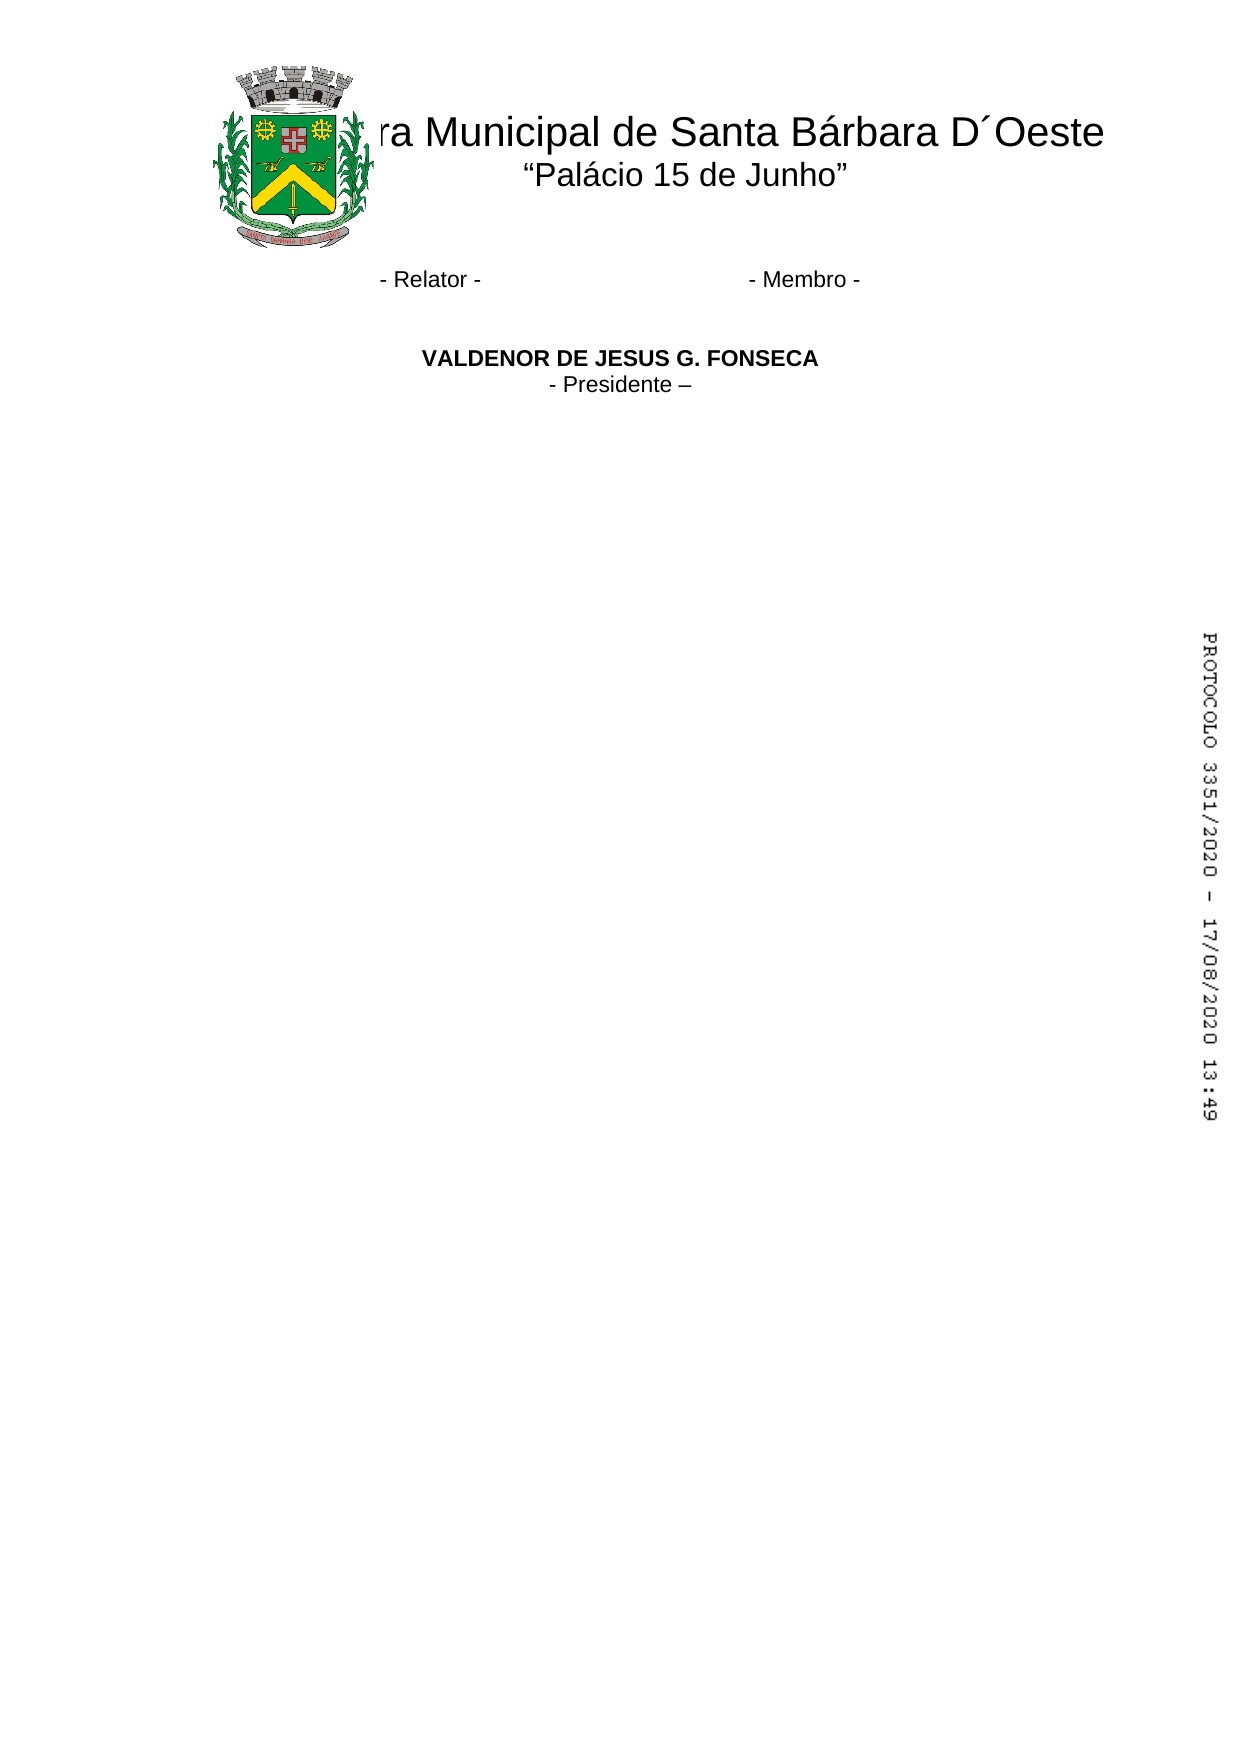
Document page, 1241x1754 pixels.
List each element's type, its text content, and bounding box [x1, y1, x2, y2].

text VALDENOR DE JESUS G. FONSECA [177, 345, 1063, 371]
text - Presidente – [177, 371, 1063, 398]
picture [212, 66, 381, 255]
picture [1177, 629, 1241, 1125]
text - Relator - - Membro - [177, 266, 1063, 292]
